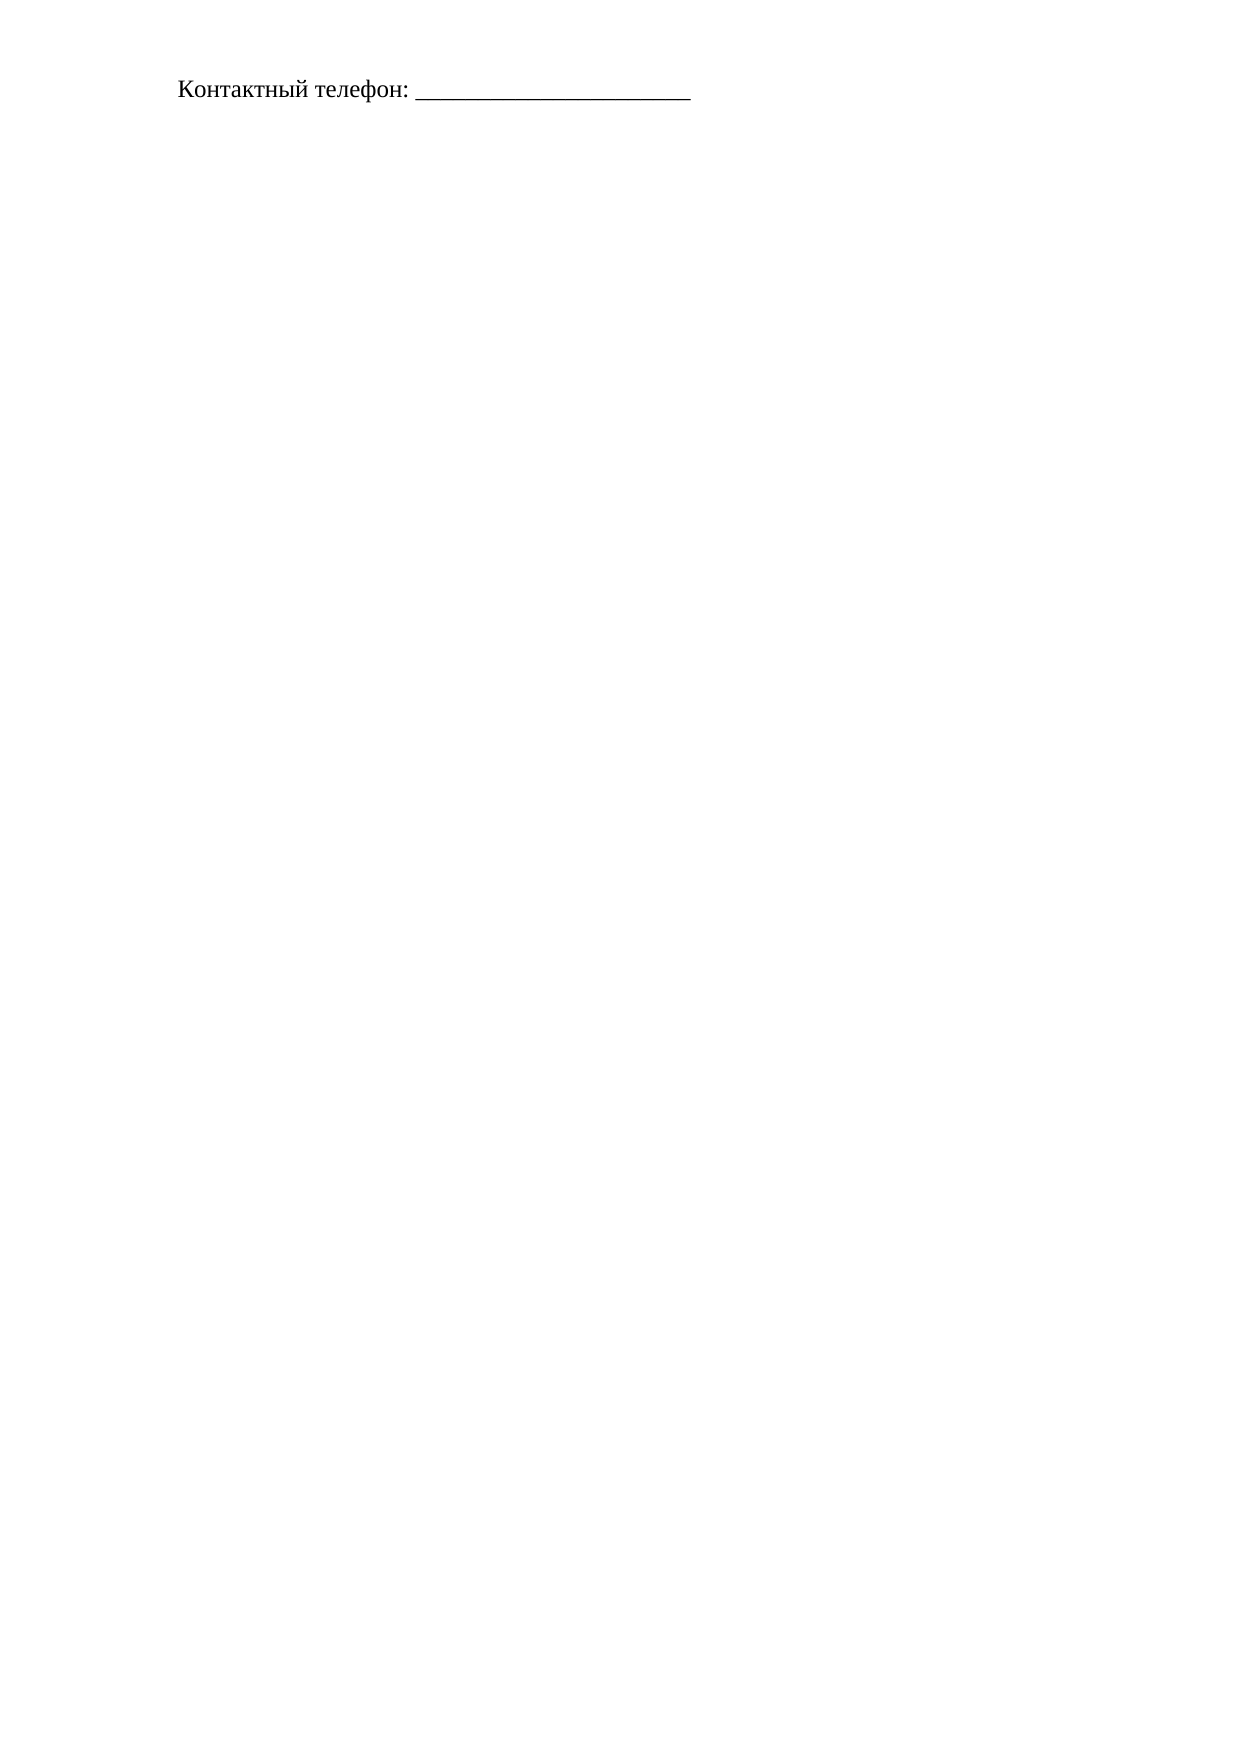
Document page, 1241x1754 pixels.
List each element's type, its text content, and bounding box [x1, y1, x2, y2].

text Контактный телефон: ______________________ [177, 74, 1152, 103]
